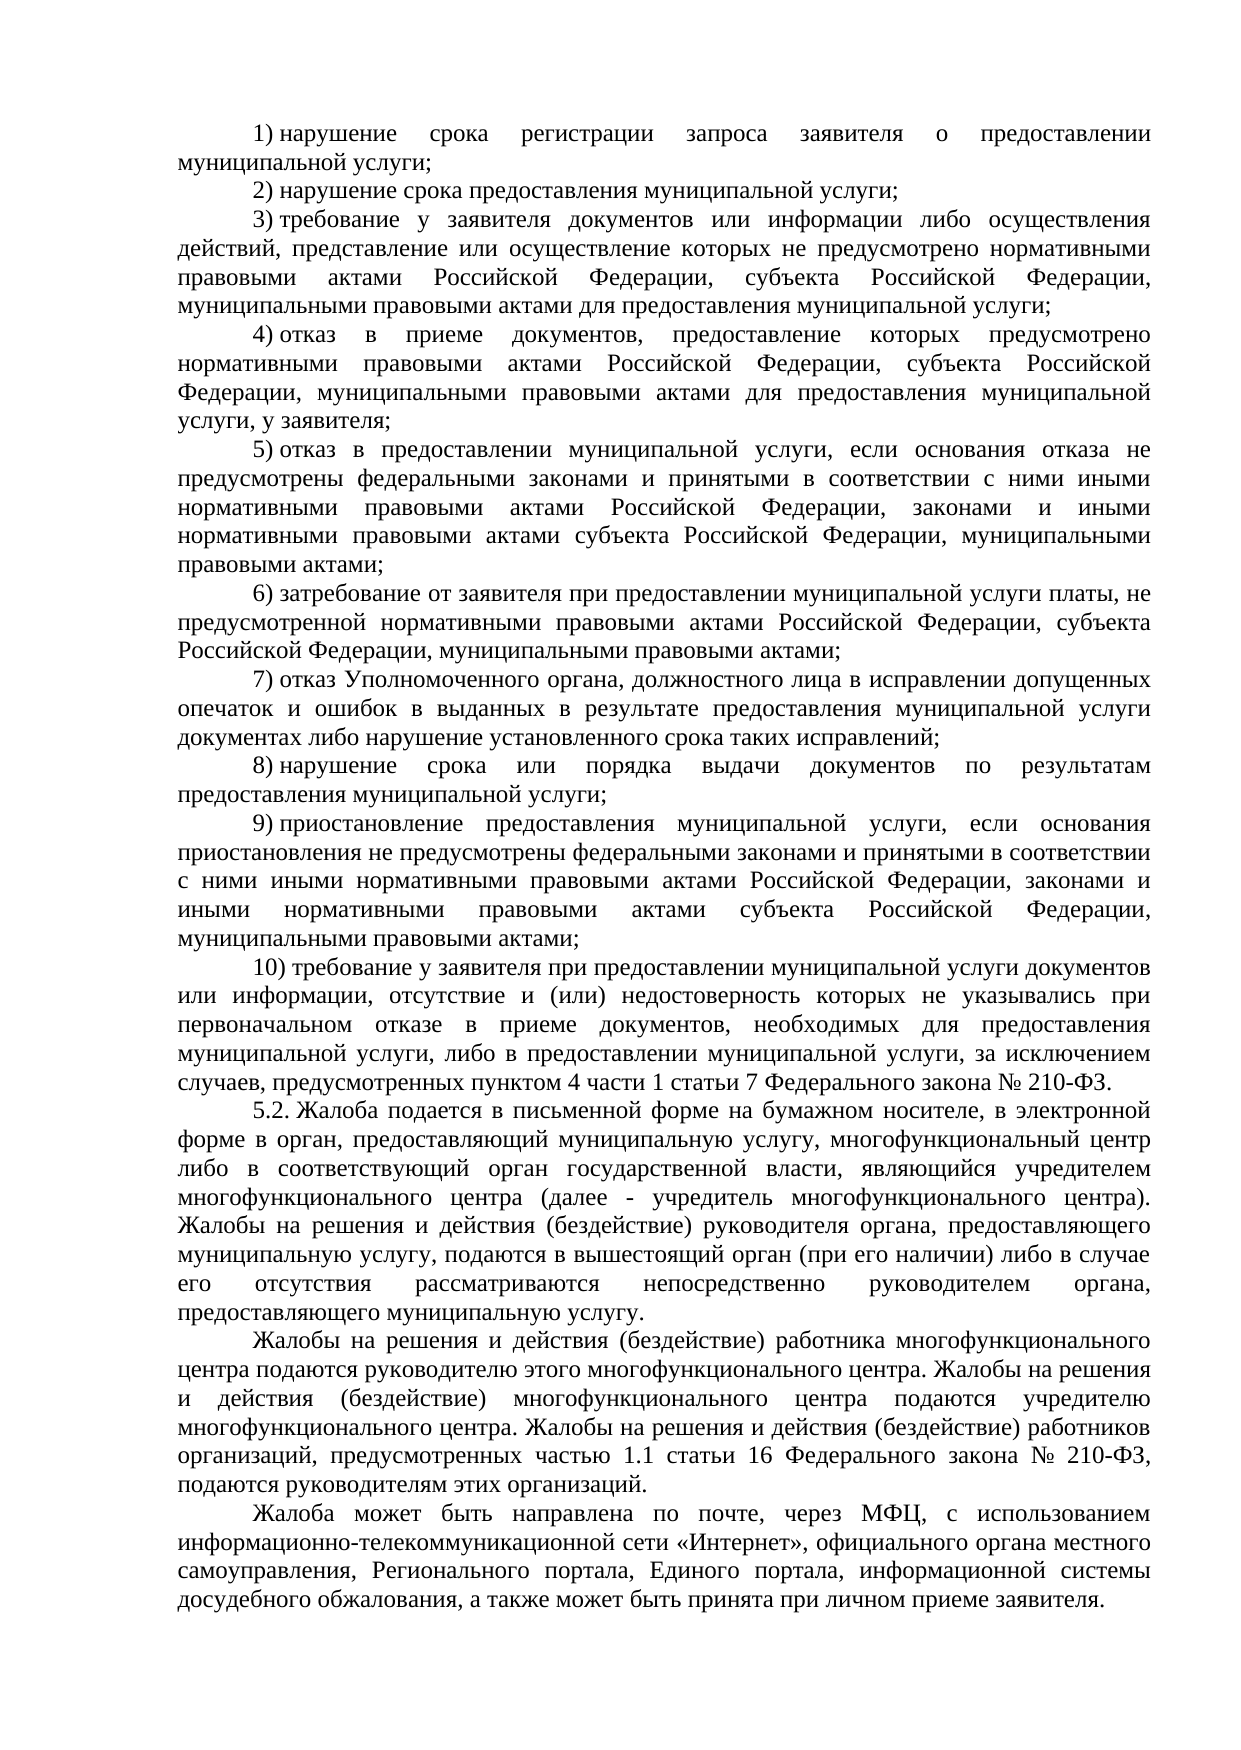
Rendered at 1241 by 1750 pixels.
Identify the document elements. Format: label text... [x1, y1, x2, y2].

text 10) требование у заявителя при предоставлении муниципальной услуги документов или информации, отсутствие и (или) недостоверность которых не указывались при первоначальном отказе в приеме документов, необходимых для предоставления муниципальной услуги, либо в предоставлении муниципальной услуги, за исключением случаев, предусмотренных пунктом 4 части 1 статьи 7 Федерального закона № 210-ФЗ. [177, 952, 1152, 1096]
text 5.2. Жалоба подается в письменной форме на бумажном носителе, в электронной форме в орган, предоставляющий муниципальную услугу, многофункциональный центр либо в соответствующий орган государственной власти, являющийся учредителем многофункционального центра (далее - учредитель многофункционального центра). Жалобы на решения и действия (бездействие) руководителя органа, предоставляющего муниципальную услугу, подаются в вышестоящий орган (при его наличии) либо в случае его отсутствия рассматриваются непосредственно руководителем органа, предоставляющего муниципальную услугу. [177, 1096, 1152, 1326]
text 9) приостановление предоставления муниципальной услуги, если основания приостановления не предусмотрены федеральными законами и принятыми в соответствии с ними иными нормативными правовыми актами Российской Федерации, законами и иными нормативными правовыми актами субъекта Российской Федерации, муниципальными правовыми актами; [177, 808, 1152, 952]
text Жалоба может быть направлена по почте, через МФЦ, с использованием информационно-телекоммуникационной сети «Интернет», официального органа местного самоуправления, Регионального портала, Единого портала, информационной системы досудебного обжалования, а также может быть принята при личном приеме заявителя. [177, 1498, 1152, 1613]
text 5) отказ в предоставлении муниципальной услуги, если основания отказа не предусмотрены федеральными законами и принятыми в соответствии с ними иными нормативными правовыми актами Российской Федерации, законами и иными нормативными правовыми актами субъекта Российской Федерации, муниципальными правовыми актами; [177, 434, 1152, 578]
text 3) требование у заявителя документов или информации либо осуществления действий, представление или осуществление которых не предусмотрено нормативными правовыми актами Российской Федерации, субъекта Российской Федерации, муниципальными правовыми актами для предоставления муниципальной услуги; [177, 204, 1152, 319]
text Жалобы на решения и действия (бездействие) работника многофункционального центра подаются руководителю этого многофункционального центра. Жалобы на решения и действия (бездействие) многофункционального центра подаются учредителю многофункционального центра. Жалобы на решения и действия (бездействие) работников организаций, предусмотренных частью 1.1 статьи 16 Федерального закона № 210-ФЗ, подаются руководителям этих организаций. [177, 1326, 1152, 1498]
text 4) отказ в приеме документов, предоставление которых предусмотрено нормативными правовыми актами Российской Федерации, субъекта Российской Федерации, муниципальными правовыми актами для предоставления муниципальной услуги, у заявителя; [177, 319, 1152, 434]
text 7) отказ Уполномоченного органа, должностного лица в исправлении допущенных опечаток и ошибок в выданных в результате предоставления муниципальной услуги документах либо нарушение установленного срока таких исправлений; [177, 664, 1152, 751]
text 2) нарушение срока предоставления муниципальной услуги; [177, 176, 1152, 204]
text 1) нарушение срока регистрации запроса заявителя о предоставлении муниципальной услуги; [177, 118, 1152, 176]
text 8) нарушение срока или порядка выдачи документов по результатам предоставления муниципальной услуги; [177, 751, 1152, 808]
text 6) затребование от заявителя при предоставлении муниципальной услуги платы, не предусмотренной нормативными правовыми актами Российской Федерации, субъекта Российской Федерации, муниципальными правовыми актами; [177, 578, 1152, 664]
